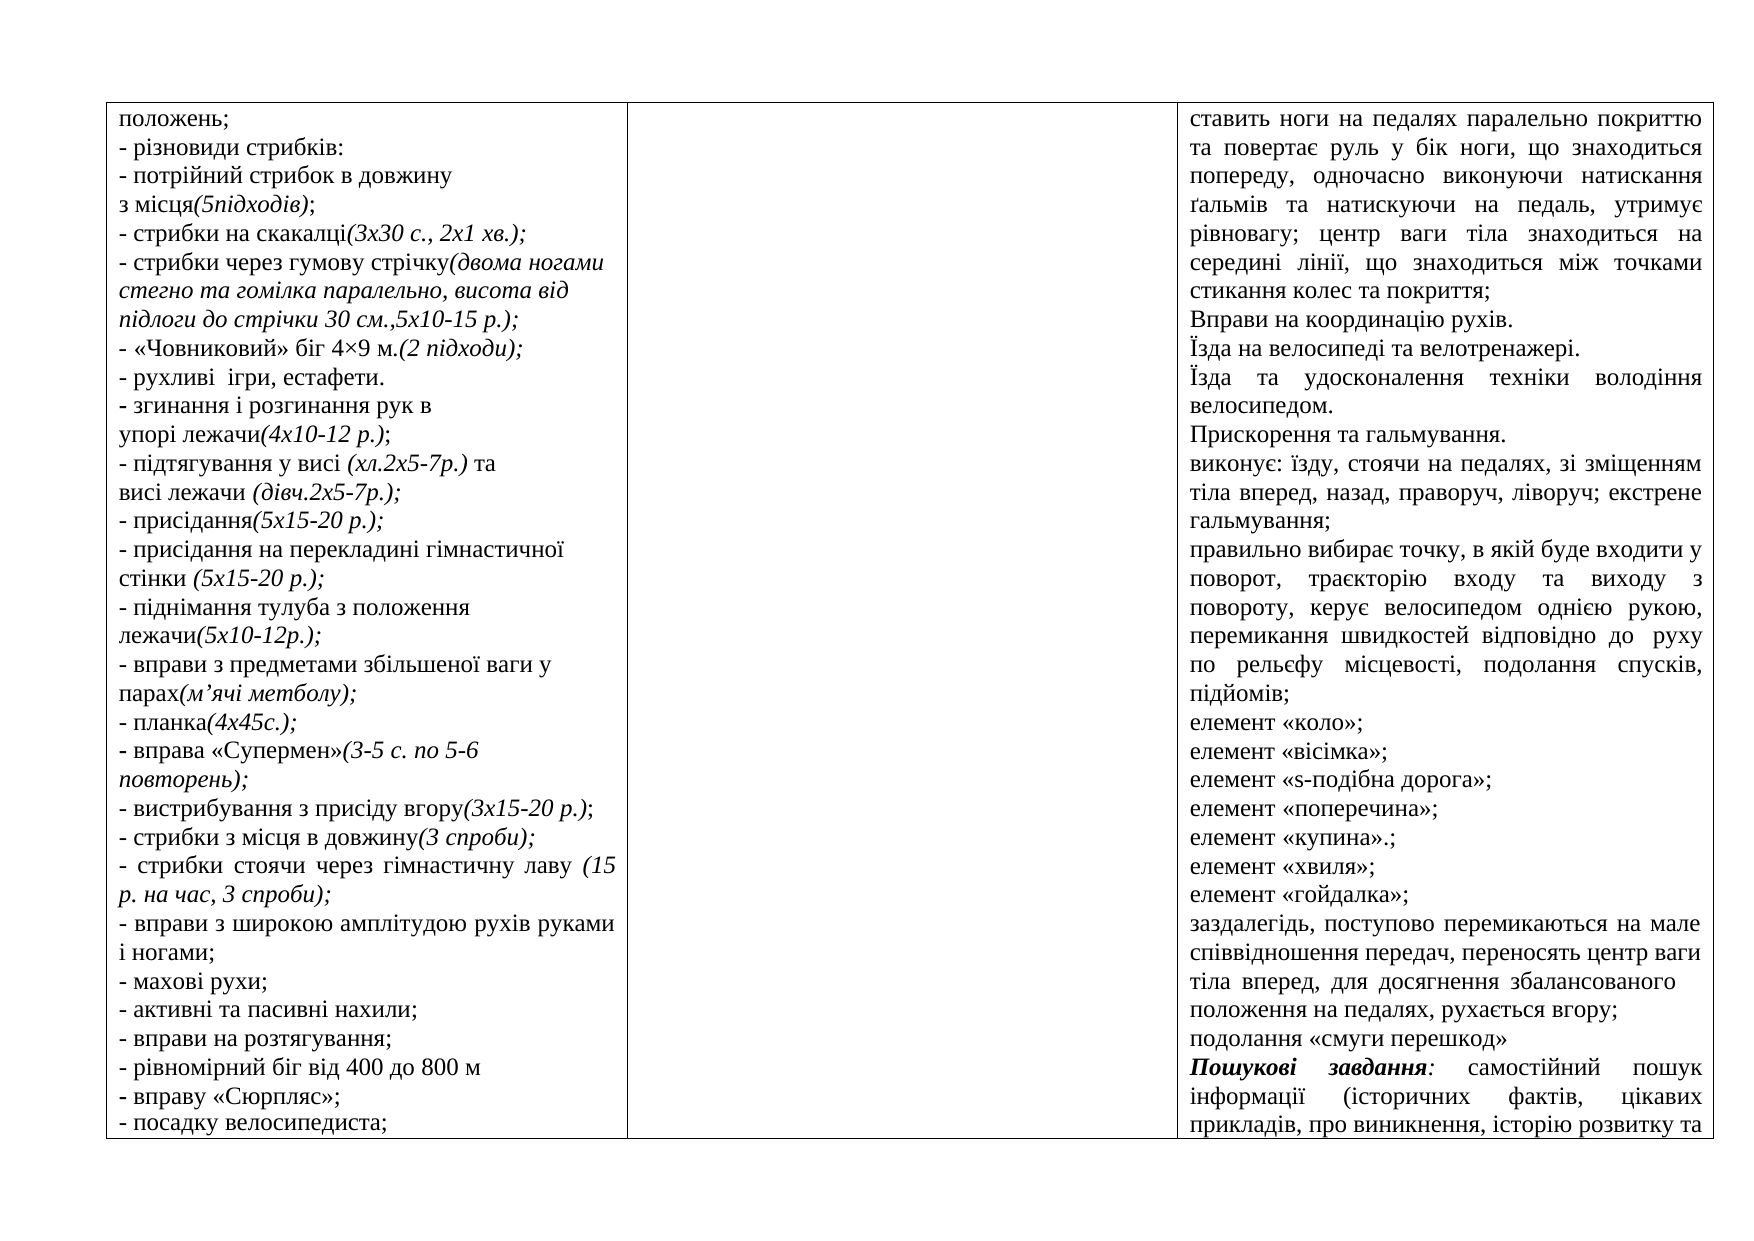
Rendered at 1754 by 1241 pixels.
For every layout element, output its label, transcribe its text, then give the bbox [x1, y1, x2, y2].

table_header положень; різновиди стрибків: потрійний стрибок в довжину з місця(5підходів); стрибки на скакалці(3х30 с., 2х1 хв.); стрибки через гумову стрічку(двома ногами стегно та гомілка паралельно, висота від підлоги до стрічки 30 см.,5х10-15 р.); «Човниковий» біг 4×9 м.(2 підходи); рухливі ігри, естафети. - згинання і розгинання рук в упорі лежачи(4х10-12 р.); підтягування у висі (хл.2х5-7р.) та висі лежачи (дівч.2х5-7р.); присідання(5х15-20 р.); присідання на перекладині гімнастичної стінки (5х15-20 р.); піднімання тулуба з положення лежачи(5х10-12р.); вправи з предметами збільшеної ваги у парах(м’ячі метболу); планка(4х45с.); - вправа «Супермен»(3-5 с. по 5-6 повторень); вистрибування з присіду вгору(3х15-20 р.); стрибки з місця в довжину(3 спроби); стрибки стоячи через гімнастичну лаву (15 р. на час, 3 спроби); вправи з широкою амплітудою рухів руками і ногами; махові рухи; активні та пасивні нахили; вправи на розтягування; рівномірний біг від 400 до 800 м - вправу «Сюрпляс»; - посадку велосипедиста; [107, 103, 627, 1138]
table_header [628, 103, 1177, 1138]
table_header ставить ноги на педалях паралельно покриттю та повертає руль у бік ноги, що знаходиться попереду, одночасно виконуючи натискання ґальмів та натискуючи на педаль, утримує рівновагу; центр ваги тіла знаходиться на середині лінії, що знаходиться між точками стикання колес та покриття; Вправи на координацію рухів. Їзда на велосипеді та велотренажері. Їзда та удосконалення техніки володіння велосипедом. Прискорення та гальмування. виконує: їзду, стоячи на педалях, зі зміщенням тіла вперед, назад, праворуч, ліворуч; екстрене гальмування; правильно вибирає точку, в якій буде входити у поворот, траєкторію входу та виходу з повороту, керує велосипедом однією рукою, перемикання швидкостей відповідно до руху по рельєфу місцевості, подолання спусків, підйомів; елемент «коло»; елемент «вісімка»; елемент «s-подібна дорога»; елемент «поперечина»; елемент «купина».; елемент «хвиля»; елемент «гойдалка»; заздалегідь, поступово перемикаються на мале співвідношення передач, переносять центр ваги тіла вперед, для досягнення збалансованого положення на педалях, рухається вгору; подолання «смуги перешкод» Пошукові завдання: самостійний пошук інформації (історичних фактів, цікавих прикладів, про виникнення, історію розвитку та [1178, 103, 1713, 1138]
